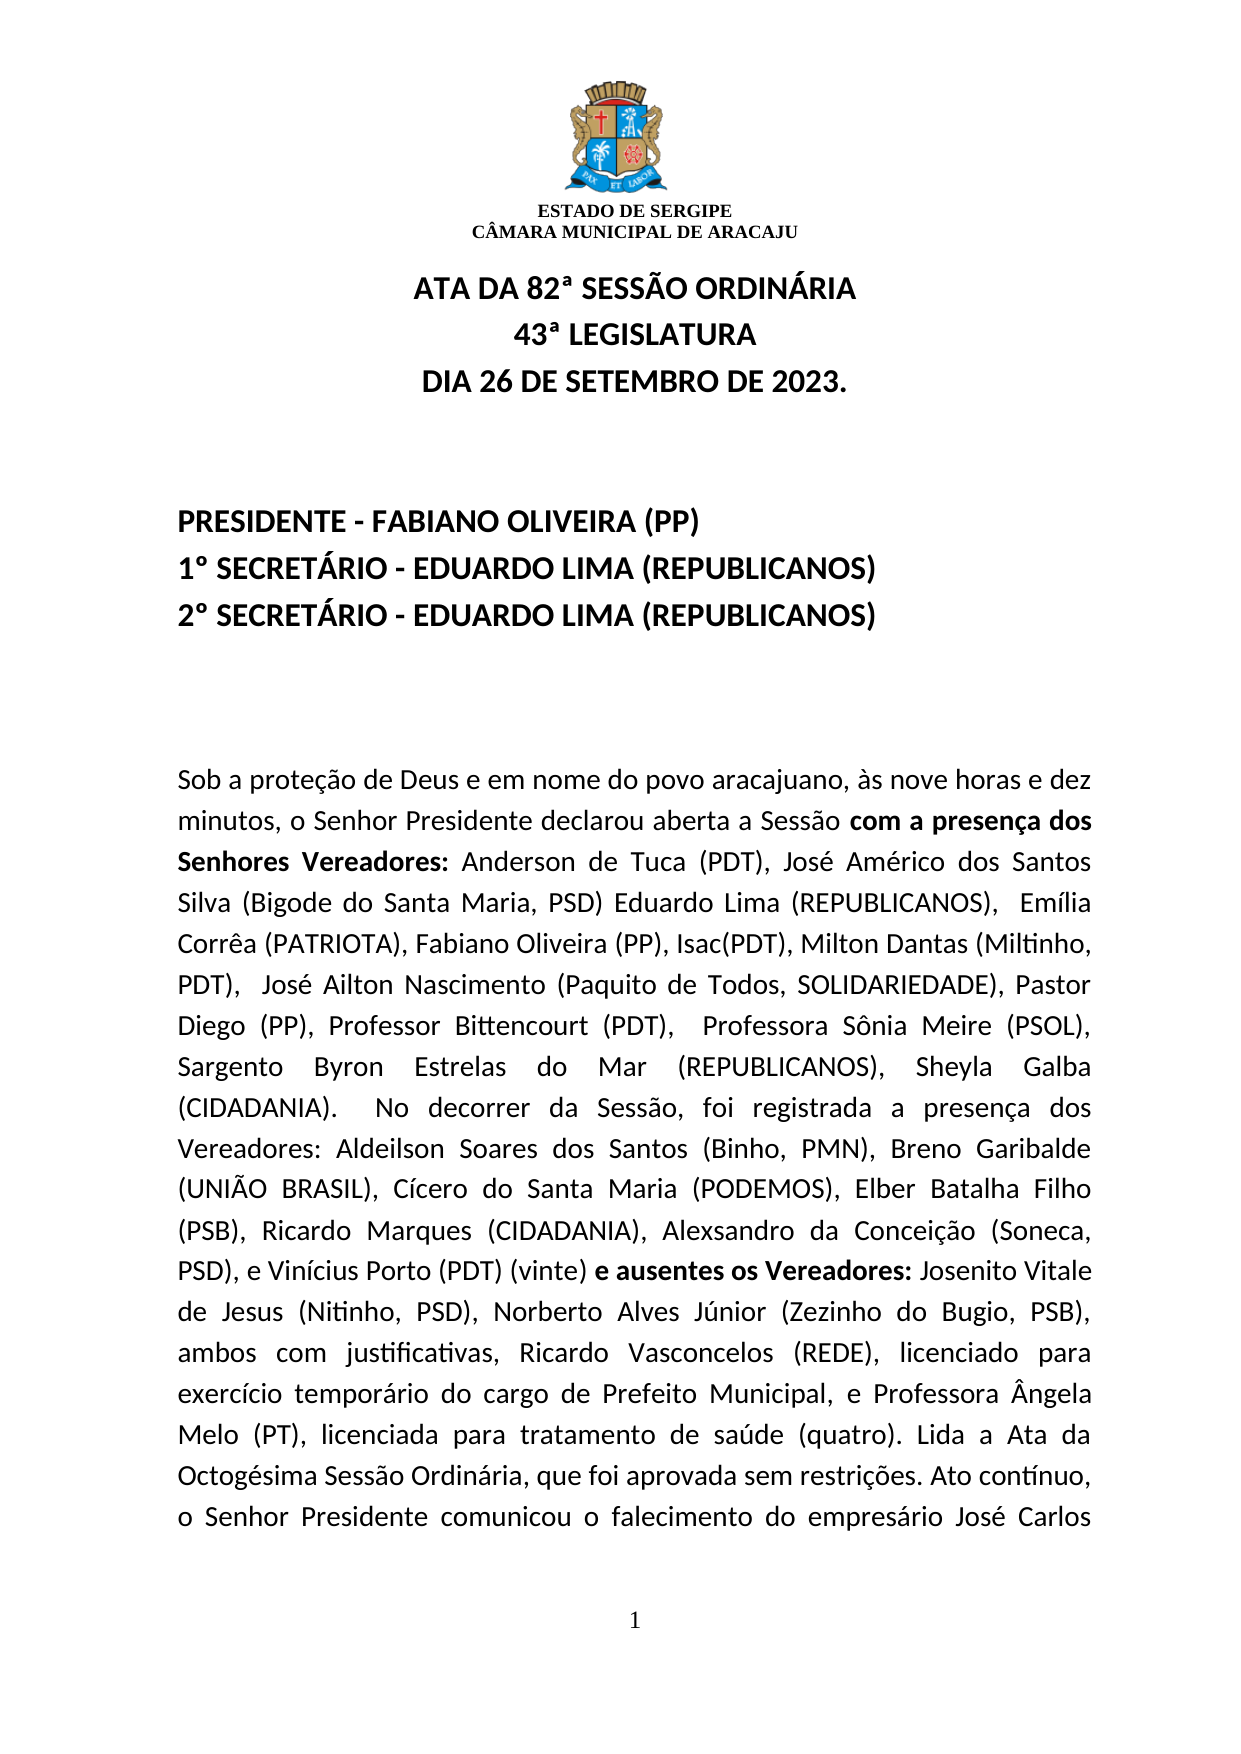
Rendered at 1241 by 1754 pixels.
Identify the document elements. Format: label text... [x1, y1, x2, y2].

text ATA DA 82ª SESSÃO ORDINÁRIA [177, 267, 1092, 307]
text DIA 26 DE SETEMBRO DE 2023. [177, 360, 1092, 401]
picture [560, 73, 672, 200]
text 2º SECRETÁRIO - EDUARDO LIMA (REPUBLICANOS) [177, 594, 1092, 635]
text 1º SECRETÁRIO - EDUARDO LIMA (REPUBLICANOS) [177, 547, 1092, 588]
text PRESIDENTE - FABIANO OLIVEIRA (PP) [177, 501, 1092, 541]
text 43ª LEGISLATURA [177, 313, 1092, 354]
